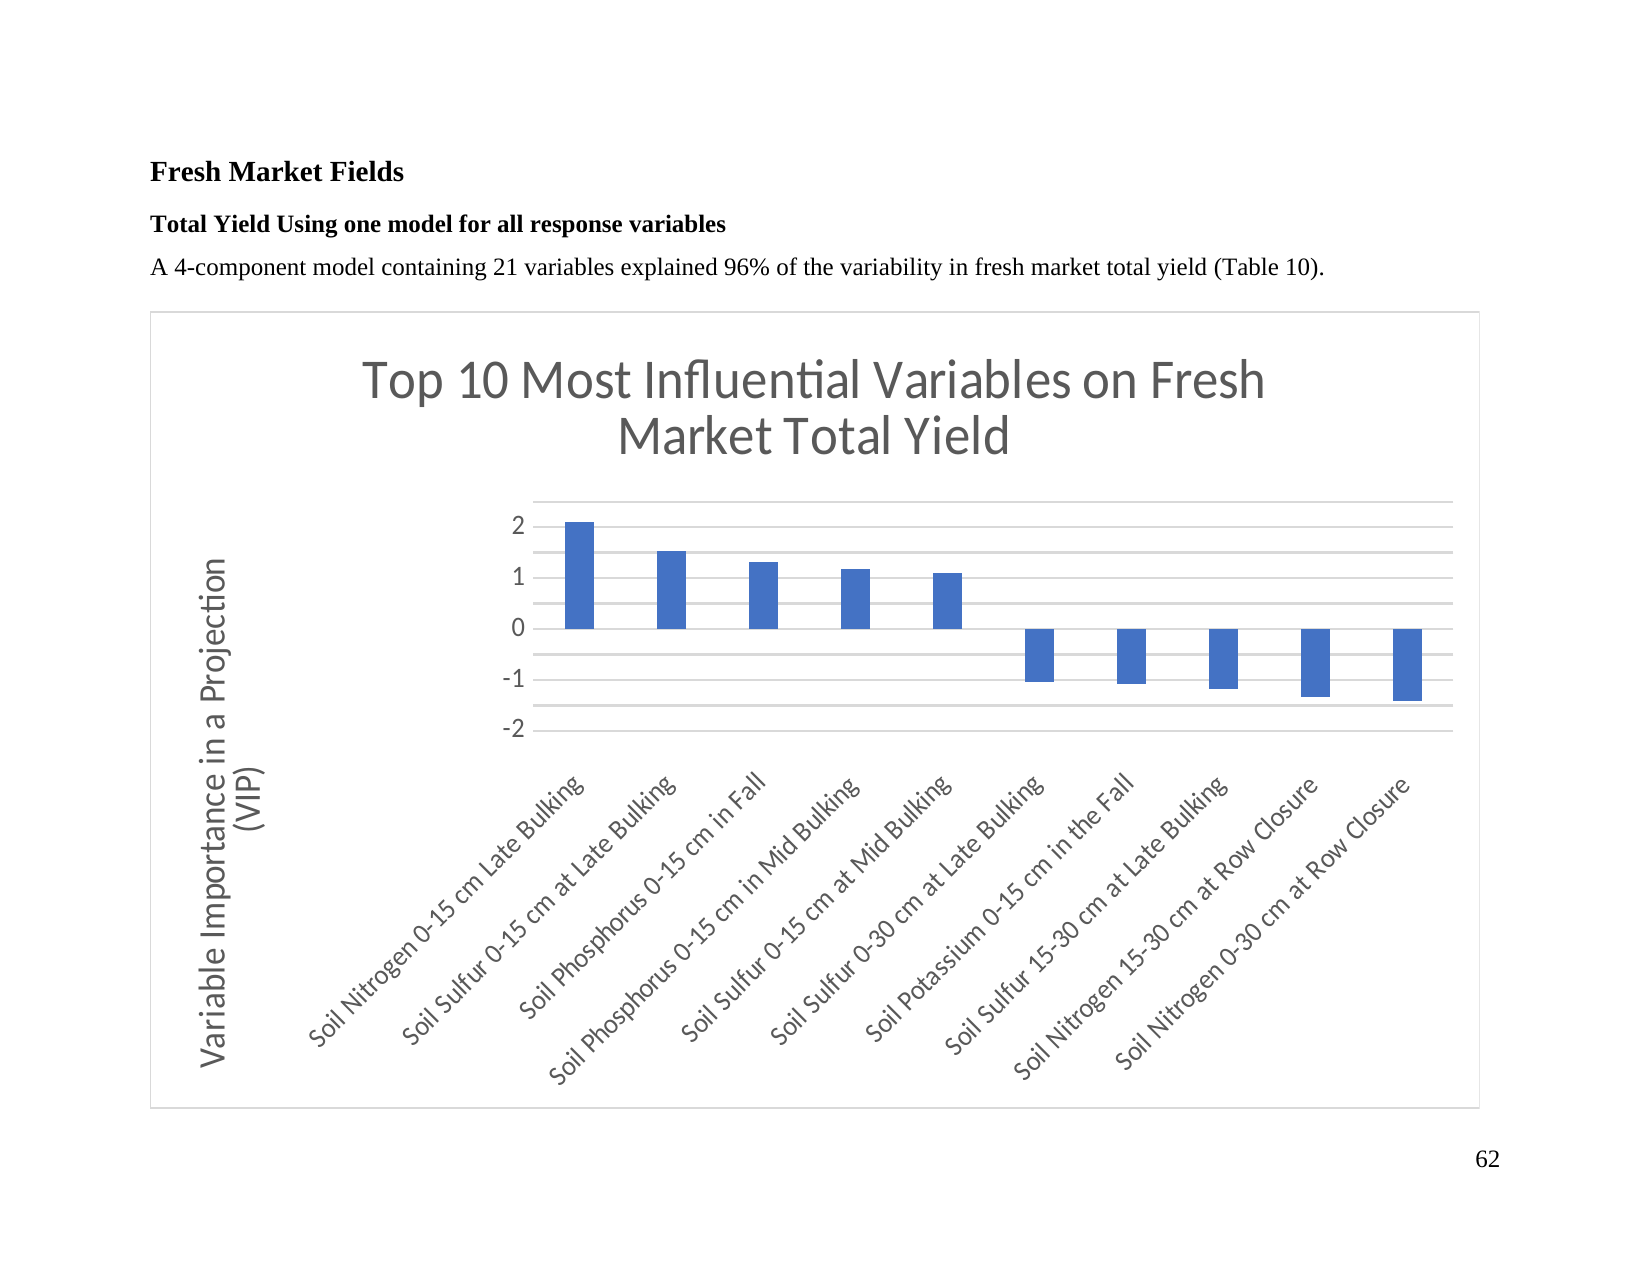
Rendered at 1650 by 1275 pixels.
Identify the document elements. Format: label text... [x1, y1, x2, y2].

text A 4-component model containing 21 variables explained 96% of the variability in fresh market total yield (Table 10). [150, 252, 1500, 281]
subtitle Total Yield Using one model for all response variables [150, 209, 1500, 237]
subtitle Fresh Market Fields [150, 154, 1500, 188]
